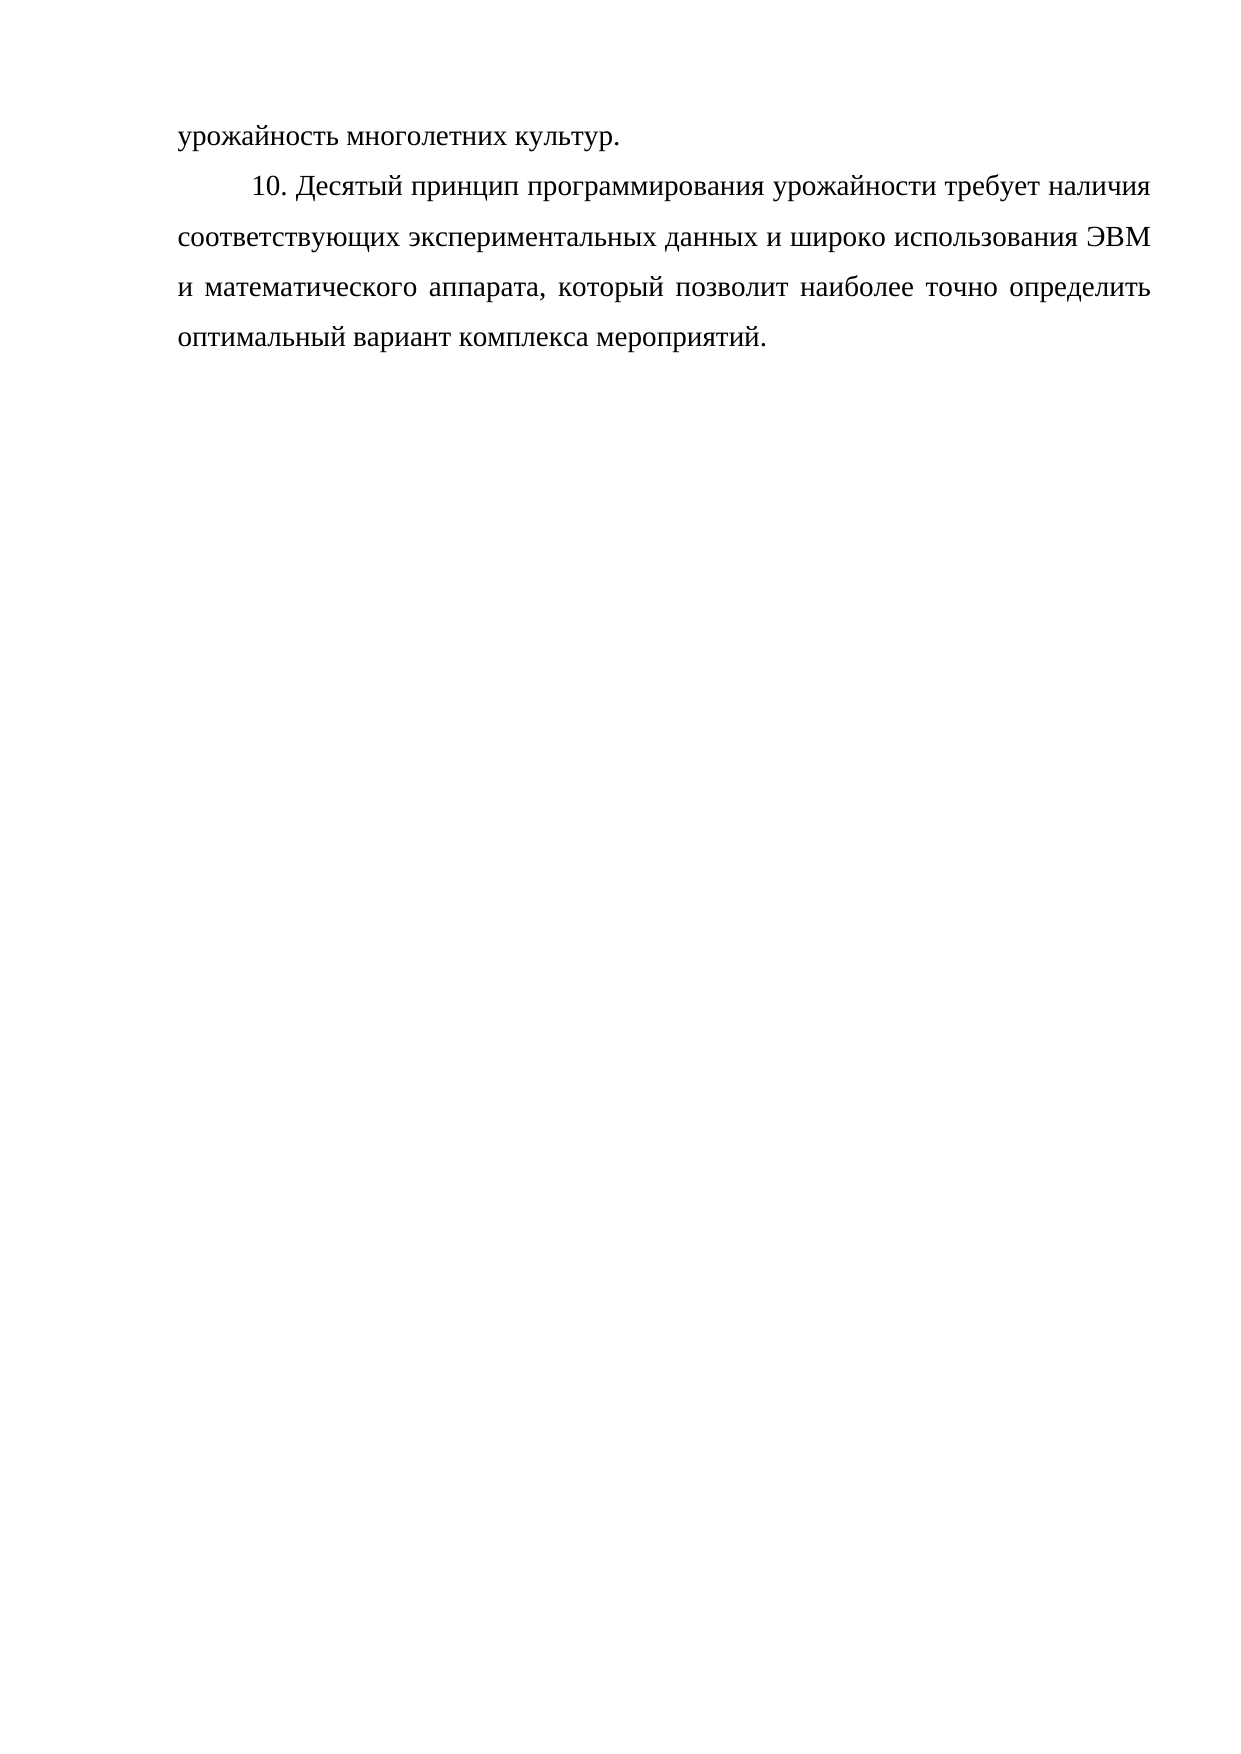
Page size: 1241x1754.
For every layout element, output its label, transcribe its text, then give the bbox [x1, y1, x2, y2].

text 10. Десятый принцип программирования урожайности требует наличия соответствующих экспериментальных данных и широко использования ЭВМ и математического аппарата, который позволит наиболее точно определить оптимальный вариант комплекса мероприятий. [177, 168, 1152, 353]
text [177, 118, 1152, 152]
